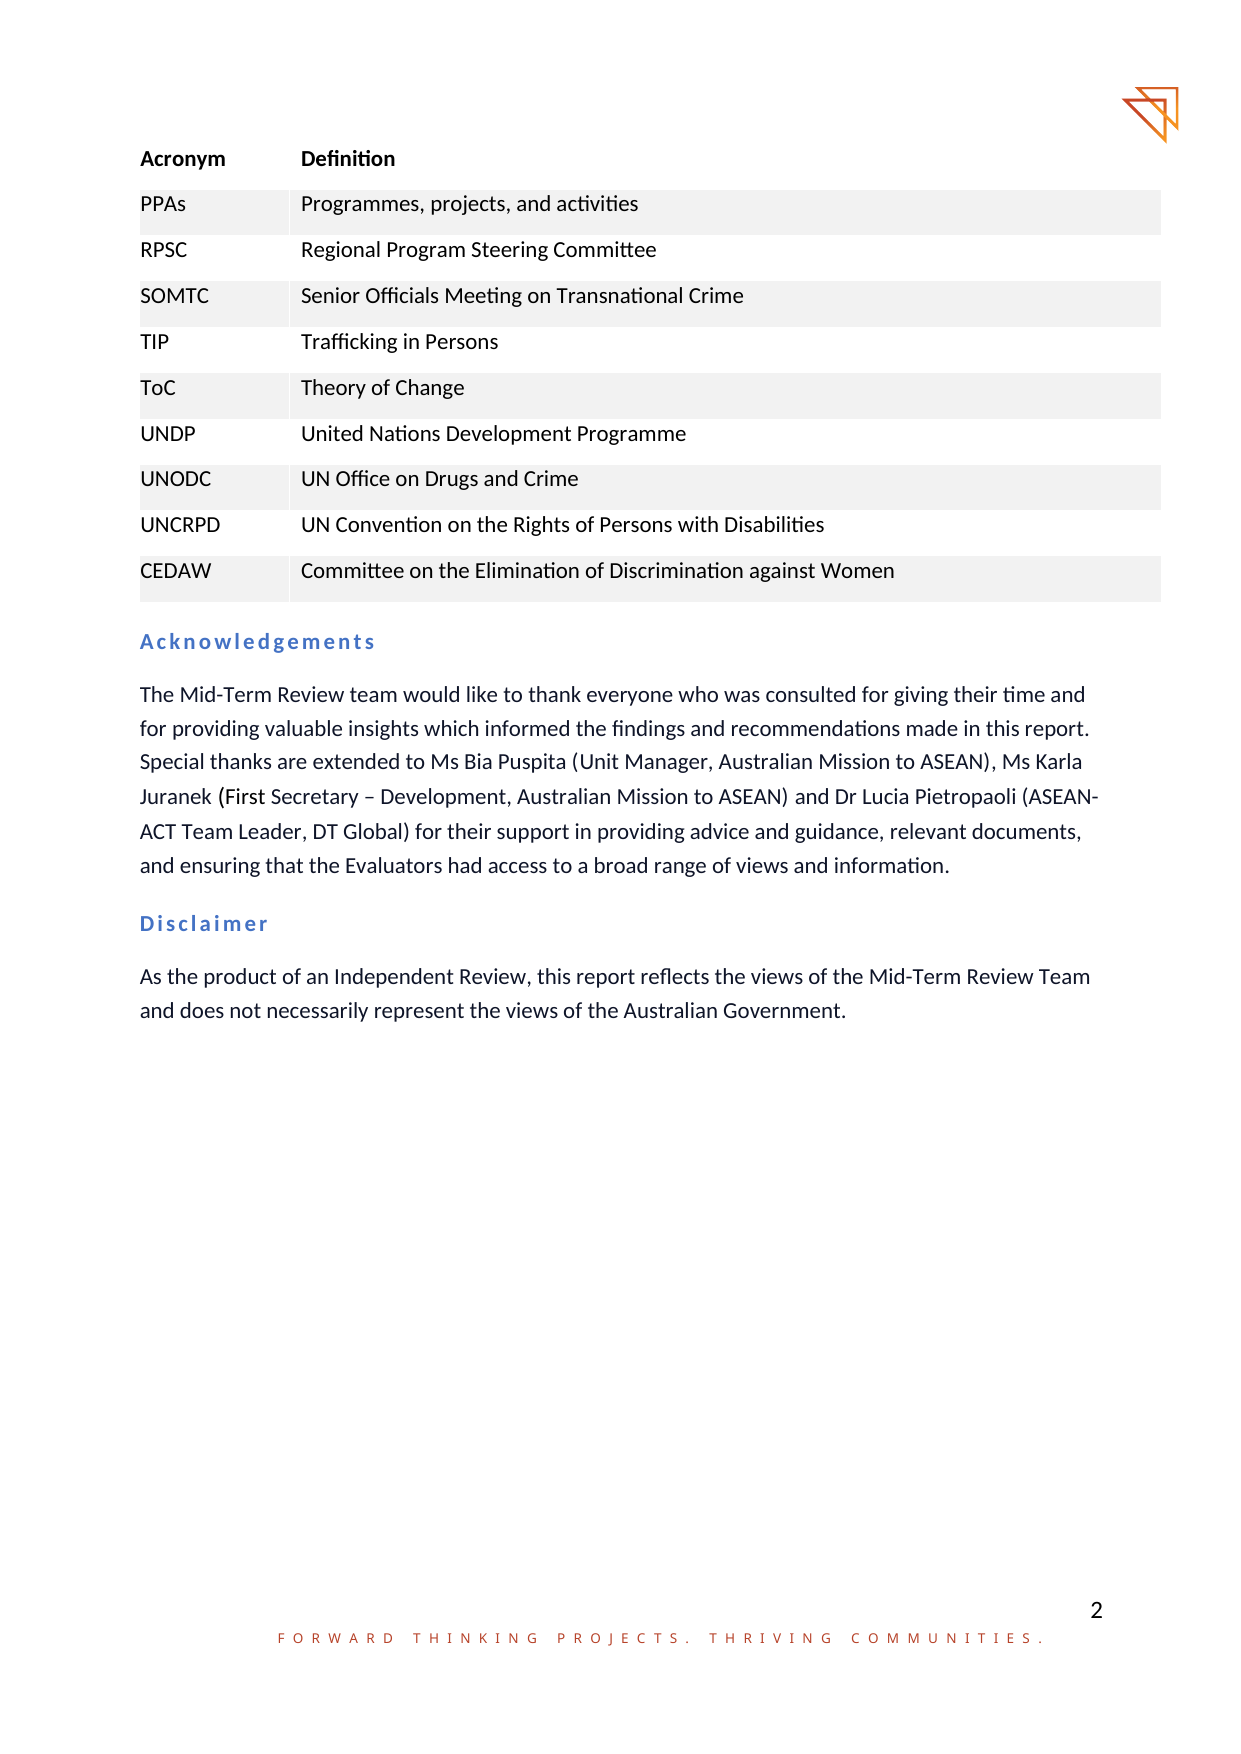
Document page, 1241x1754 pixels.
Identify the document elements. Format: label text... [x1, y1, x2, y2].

table_cell Theory of Change [290, 373, 1161, 419]
table_header Definition [290, 144, 1161, 189]
table_cell United Nations Development Programme [290, 419, 1161, 464]
subtitle Disclaimer [139, 909, 1103, 937]
table_cell UNCRPD [140, 510, 289, 556]
table_cell Committee on the Elimination of Discrimination against Women [290, 556, 1161, 602]
text As the product of an Independent Review, this report reflects the views of the Mid-Term Review Team and does not necessarily represent the views of the Australian Government. [139, 962, 1103, 1024]
table_cell UNDP [140, 419, 289, 464]
table_cell Trafficking in Persons [290, 327, 1161, 373]
table_cell UN Office on Drugs and Crime [290, 465, 1161, 510]
table_cell TIP [140, 327, 289, 373]
table_cell ToC [140, 373, 289, 419]
table_header Acronym [140, 144, 289, 189]
table_cell Regional Program Steering Committee [290, 235, 1161, 281]
table_cell UNODC [140, 465, 289, 510]
table_cell PPAs [140, 190, 289, 235]
table_cell UN Convention on the Rights of Persons with Disabilities [290, 510, 1161, 556]
table_cell RPSC [140, 235, 289, 281]
table_cell SOMTC [140, 281, 289, 327]
table_cell Programmes, projects, and activities [290, 190, 1161, 235]
picture [1121, 87, 1179, 144]
subtitle Acknowledgements [139, 627, 1103, 655]
text The Mid-Term Review team would like to thank everyone who was consulted for giving their time and for providing valuable insights which informed the findings and recommendations made in this report. Special thanks are extended to Ms Bia Puspita (Unit Manager, Australian Mission to ASEAN), Ms Karla Juranek (First Secretary – Development, Australian Mission to ASEAN) and Dr Lucia Pietropaoli (ASEAN-ACT Team Leader, DT Global) for their support in providing advice and guidance, relevant documents, and ensuring that the Evaluators had access to a broad range of views and information. [139, 680, 1103, 879]
table_cell CEDAW [140, 556, 289, 602]
table_cell Senior Officials Meeting on Transnational Crime [290, 281, 1161, 327]
